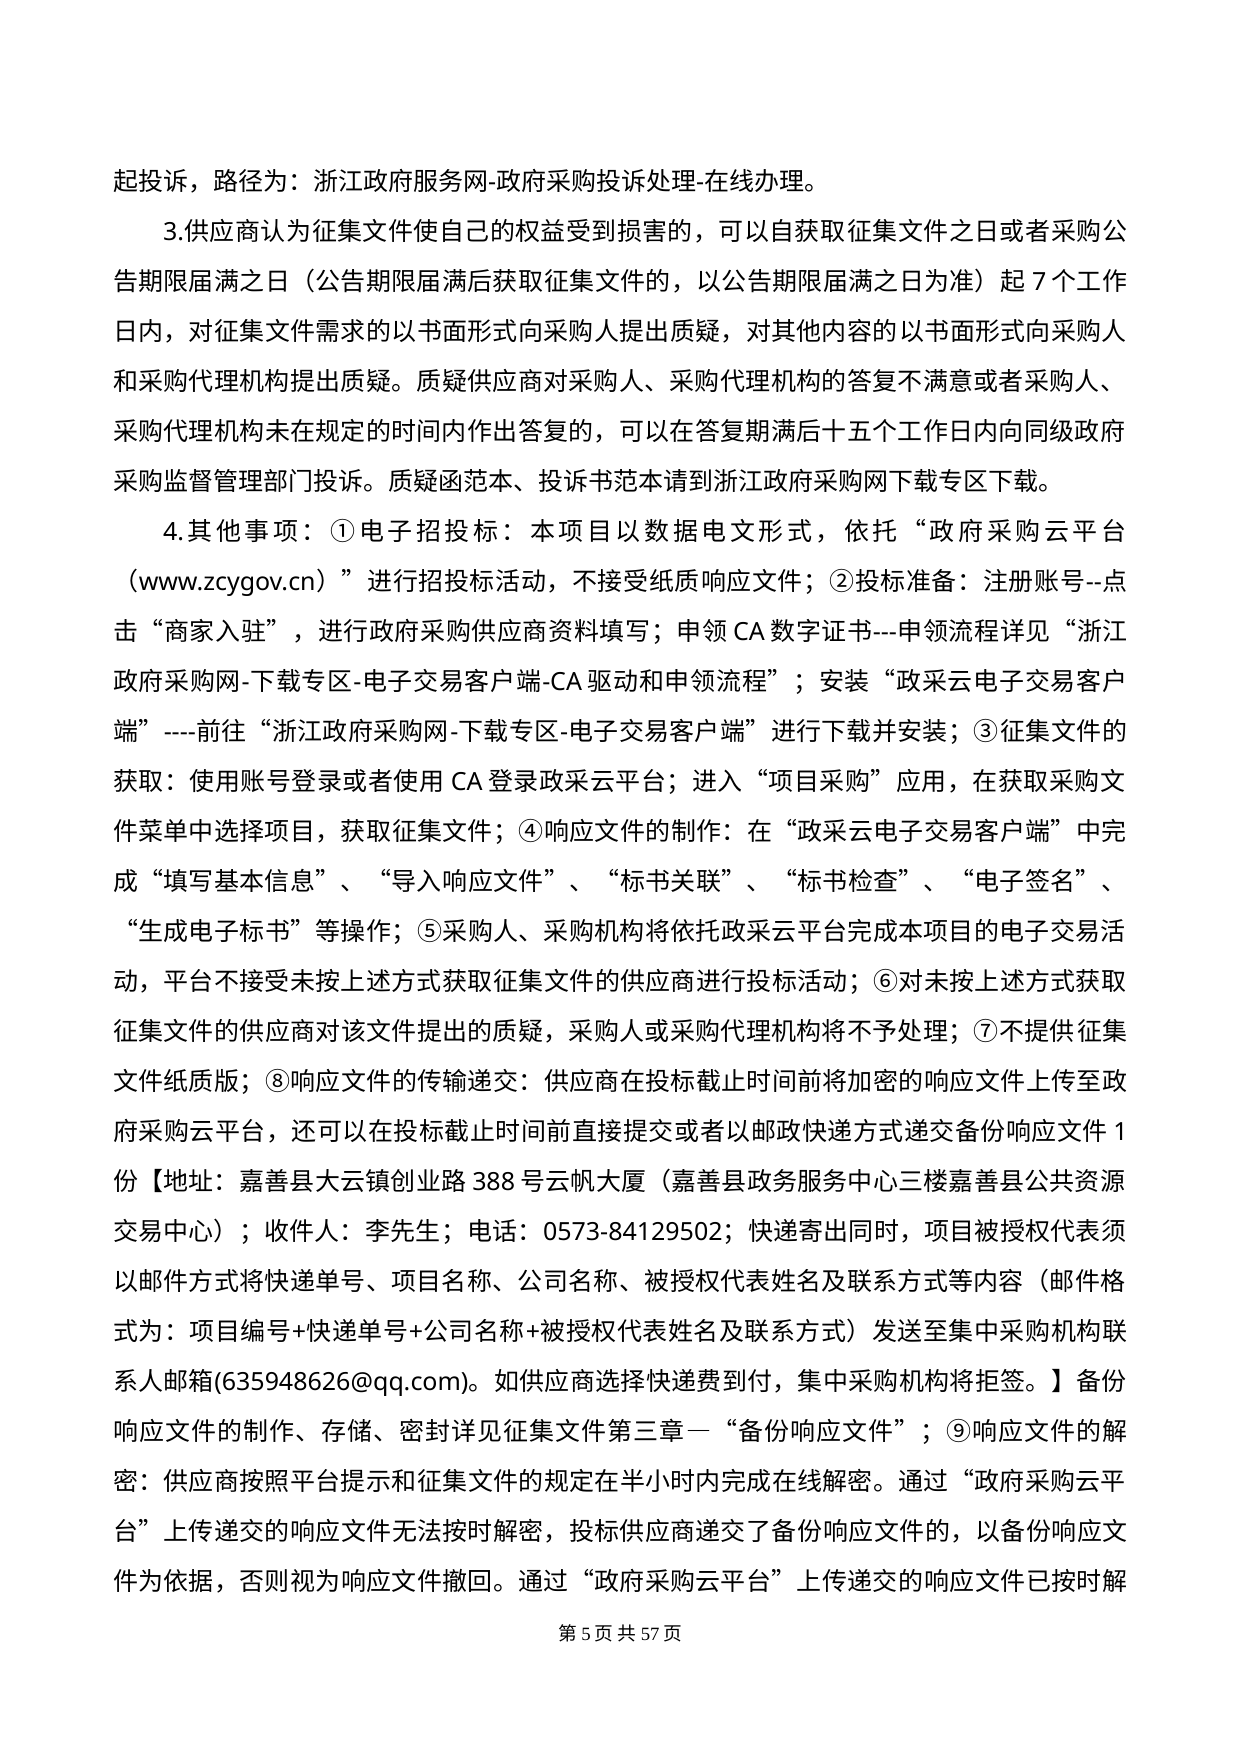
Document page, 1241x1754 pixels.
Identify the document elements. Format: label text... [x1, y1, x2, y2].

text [113, 150, 1127, 200]
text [113, 500, 1127, 1600]
text 3.供应商认为征集文件使自己的权益受到损害的，可以自获取征集文件之日或者采购公告期限届满之日（公告期限届满后获取征集文件的，以公告期限届满之日为准）起7个工作日内，对征集文件需求的以书面形式向采购人提出质疑，对其他内容的以书面形式向采购人和采购代理机构提出质疑。质疑供应商对采购人、采购代理机构的答复不满意或者采购人、采购代理机构未在规定的时间内作出答复的，可以在答复期满后十五个工作日内向同级政府采购监督管理部门投诉。质疑函范本、投诉书范本请到浙江政府采购网下载专区下载。 [113, 200, 1127, 500]
